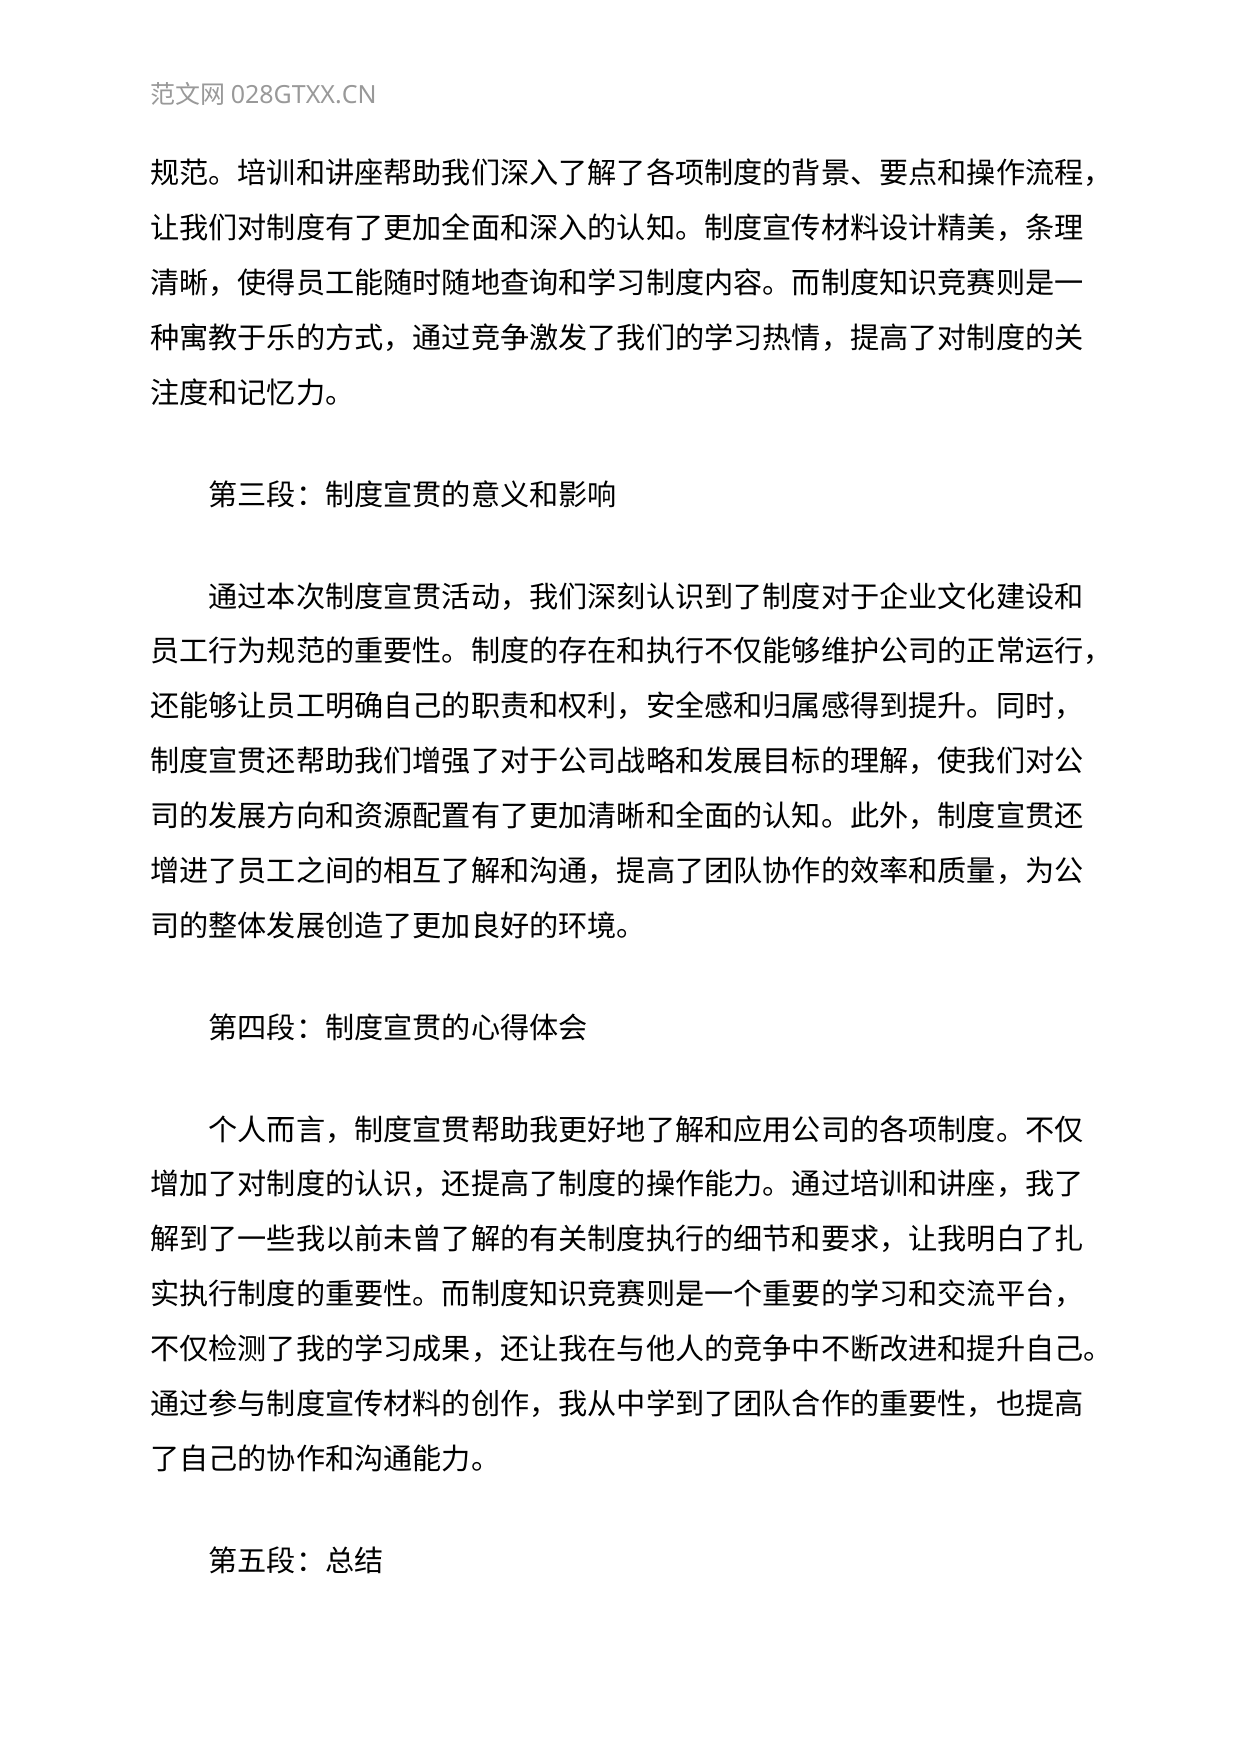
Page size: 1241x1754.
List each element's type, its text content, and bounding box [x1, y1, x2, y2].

text 个人而言，制度宣贯帮助我更好地了解和应用公司的各项制度。不仅增加了对制度的认识，还提高了制度的操作能力。通过培训和讲座，我了解到了一些我以前未曾了解的有关制度执行的细节和要求，让我明白了扎实执行制度的重要性。而制度知识竞赛则是一个重要的学习和交流平台，不仅检测了我的学习成果，还让我在与他人的竞争中不断改进和提升自己。通过参与制度宣传材料的创作，我从中学到了团队合作的重要性，也提高了自己的协作和沟通能力。 [150, 1106, 1090, 1478]
text 第四段：制度宣贯的心得体会 [150, 1004, 1090, 1047]
text 通过本次制度宣贯活动，我们深刻认识到了制度对于企业文化建设和员工行为规范的重要性。制度的存在和执行不仅能够维护公司的正常运行，还能够让员工明确自己的职责和权利，安全感和归属感得到提升。同时，制度宣贯还帮助我们增强了对于公司战略和发展目标的理解，使我们对公司的发展方向和资源配置有了更加清晰和全面的认知。此外，制度宣贯还增进了员工之间的相互了解和沟通，提高了团队协作的效率和质量，为公司的整体发展创造了更加良好的环境。 [150, 573, 1090, 945]
text 第五段：总结 [150, 1537, 1090, 1579]
text 第三段：制度宣贯的意义和影响 [150, 471, 1090, 514]
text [150, 150, 1090, 412]
